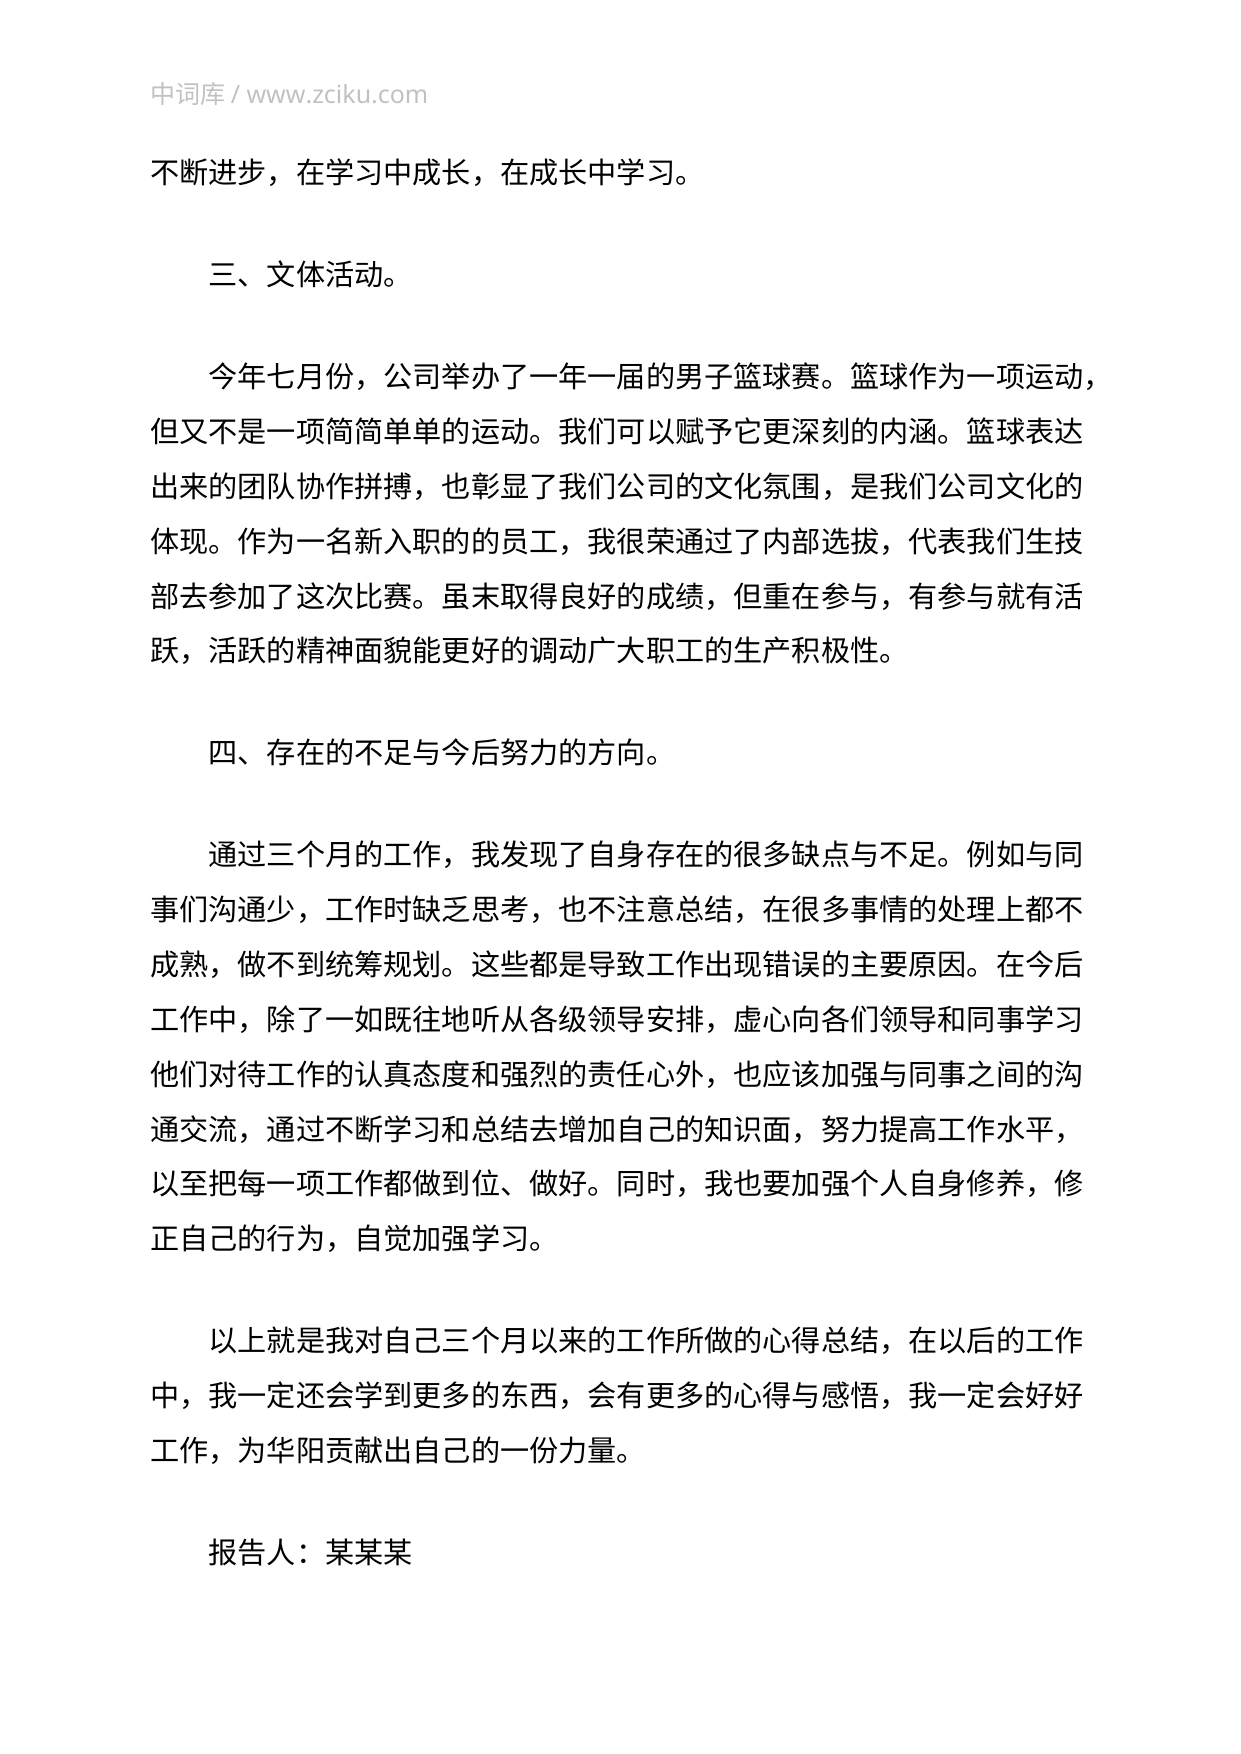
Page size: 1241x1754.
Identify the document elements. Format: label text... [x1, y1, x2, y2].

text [150, 150, 1090, 192]
text 今年七月份，公司举办了一年一届的男子篮球赛。篮球作为一项运动，但又不是一项简简单单的运动。我们可以赋予它更深刻的内涵。篮球表达出来的团队协作拼搏，也彰显了我们公司的文化氛围，是我们公司文化的体现。作为一名新入职的的员工，我很荣通过了内部选拔，代表我们生技部去参加了这次比赛。虽末取得良好的成绩，但重在参与，有参与就有活跃，活跃的精神面貌能更好的调动广大职工的生产积极性。 [150, 353, 1090, 670]
text 报告人：某某某 [150, 1529, 1090, 1571]
text 三、文体活动。 [150, 252, 1090, 294]
text 四、存在的不足与今后努力的方向。 [150, 730, 1090, 772]
text 通过三个月的工作，我发现了自身存在的很多缺点与不足。例如与同事们沟通少，工作时缺乏思考，也不注意总结，在很多事情的处理上都不成熟，做不到统筹规划。这些都是导致工作出现错误的主要原因。在今后工作中，除了一如既往地听从各级领导安排，虚心向各们领导和同事学习他们对待工作的认真态度和强烈的责任心外，也应该加强与同事之间的沟通交流，通过不断学习和总结去增加自己的知识面，努力提高工作水平，以至把每一项工作都做到位、做好。同时，我也要加强个人自身修养，修正自己的行为，自觉加强学习。 [150, 832, 1090, 1258]
text 以上就是我对自己三个月以来的工作所做的心得总结，在以后的工作中，我一定还会学到更多的东西，会有更多的心得与感悟，我一定会好好工作，为华阳贡献出自己的一份力量。 [150, 1318, 1090, 1470]
